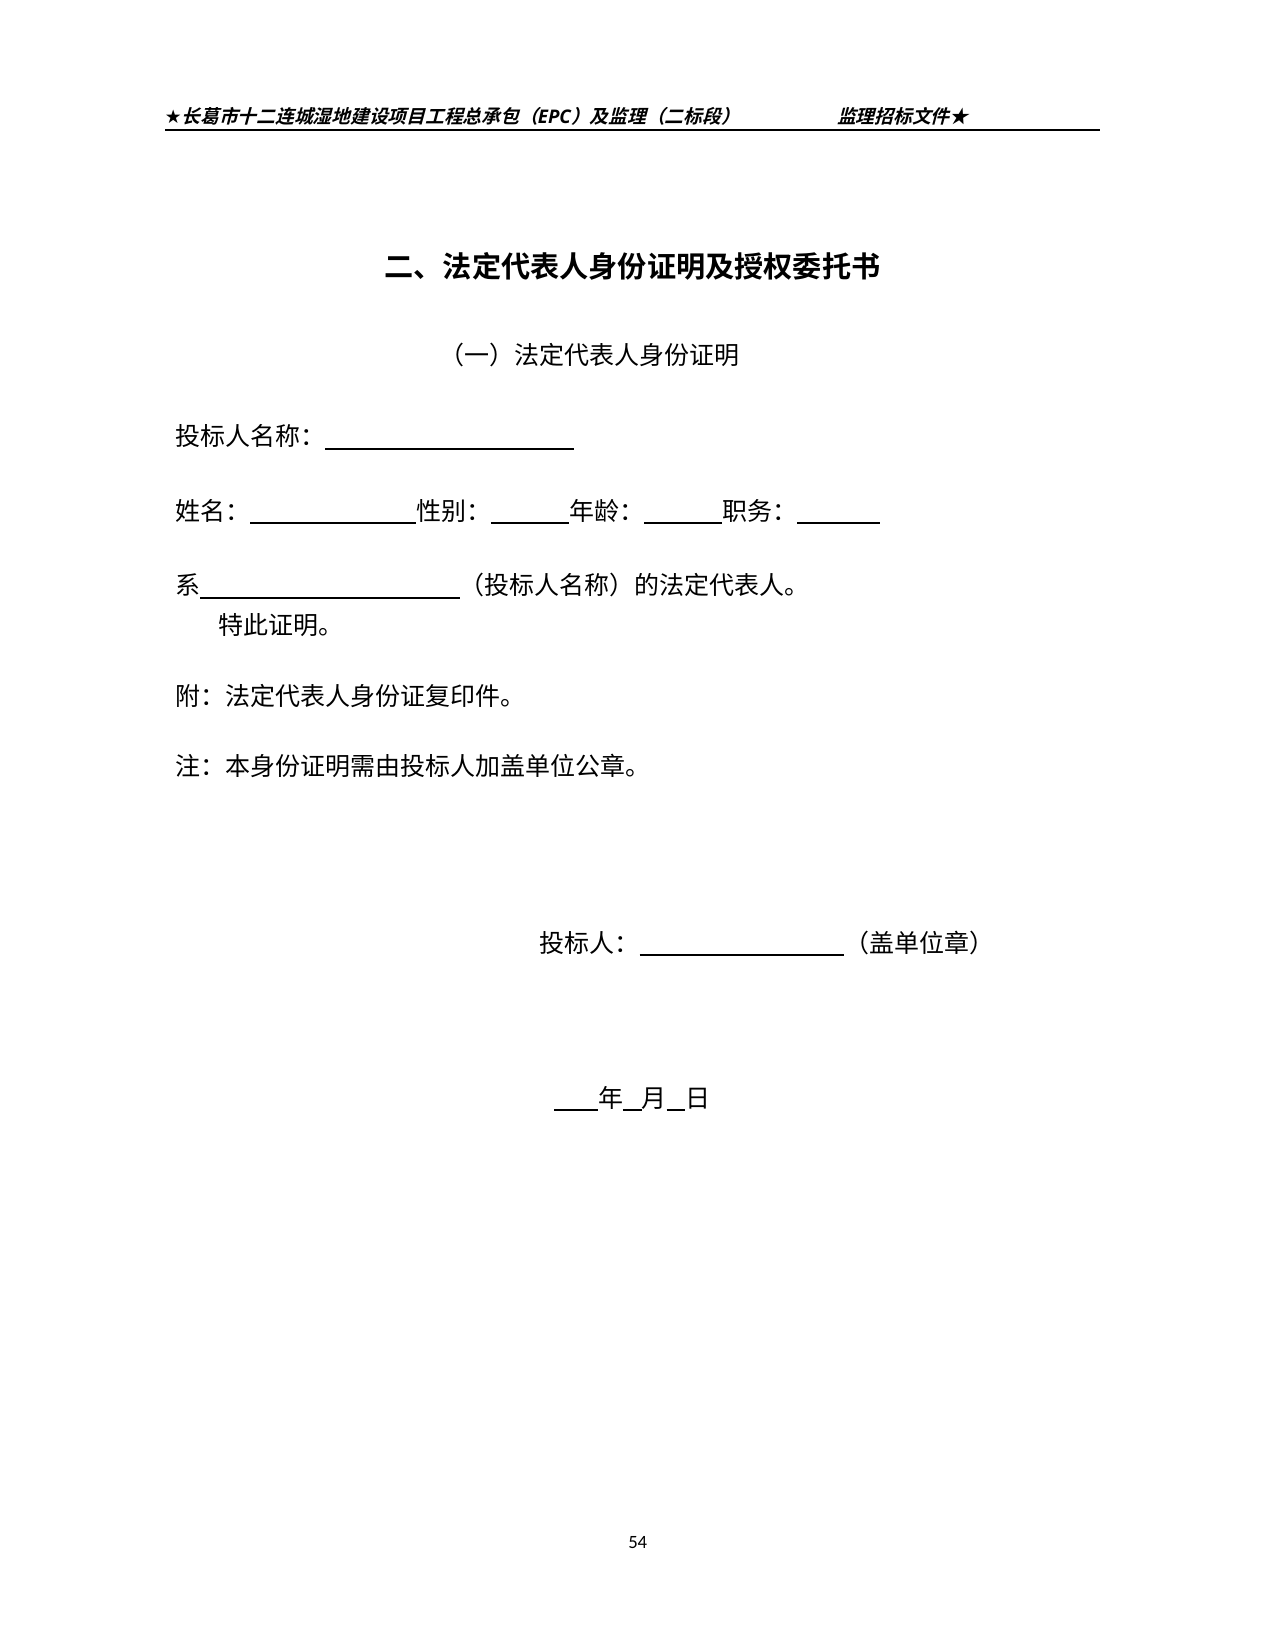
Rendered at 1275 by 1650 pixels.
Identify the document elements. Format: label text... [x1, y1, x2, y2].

text 系 （投标人名称）的法定代表人。 [175, 566, 1100, 602]
text 二、法定代表人身份证明及授权委托书 [164, 247, 1100, 286]
text 附：法定代表人身份证复印件。 [175, 676, 1100, 713]
text 特此证明。 [219, 606, 1100, 642]
text 姓名： 性别： 年龄： 职务： [175, 491, 1100, 527]
text 注：本身份证明需由投标人加盖单位公章。 [175, 747, 1100, 783]
text 投标人： （盖单位章） [164, 923, 1100, 959]
text 年 月 日 [164, 1072, 1100, 1116]
text 投标人名称： [175, 417, 1100, 453]
text （一）法定代表人身份证明 [164, 329, 1100, 373]
